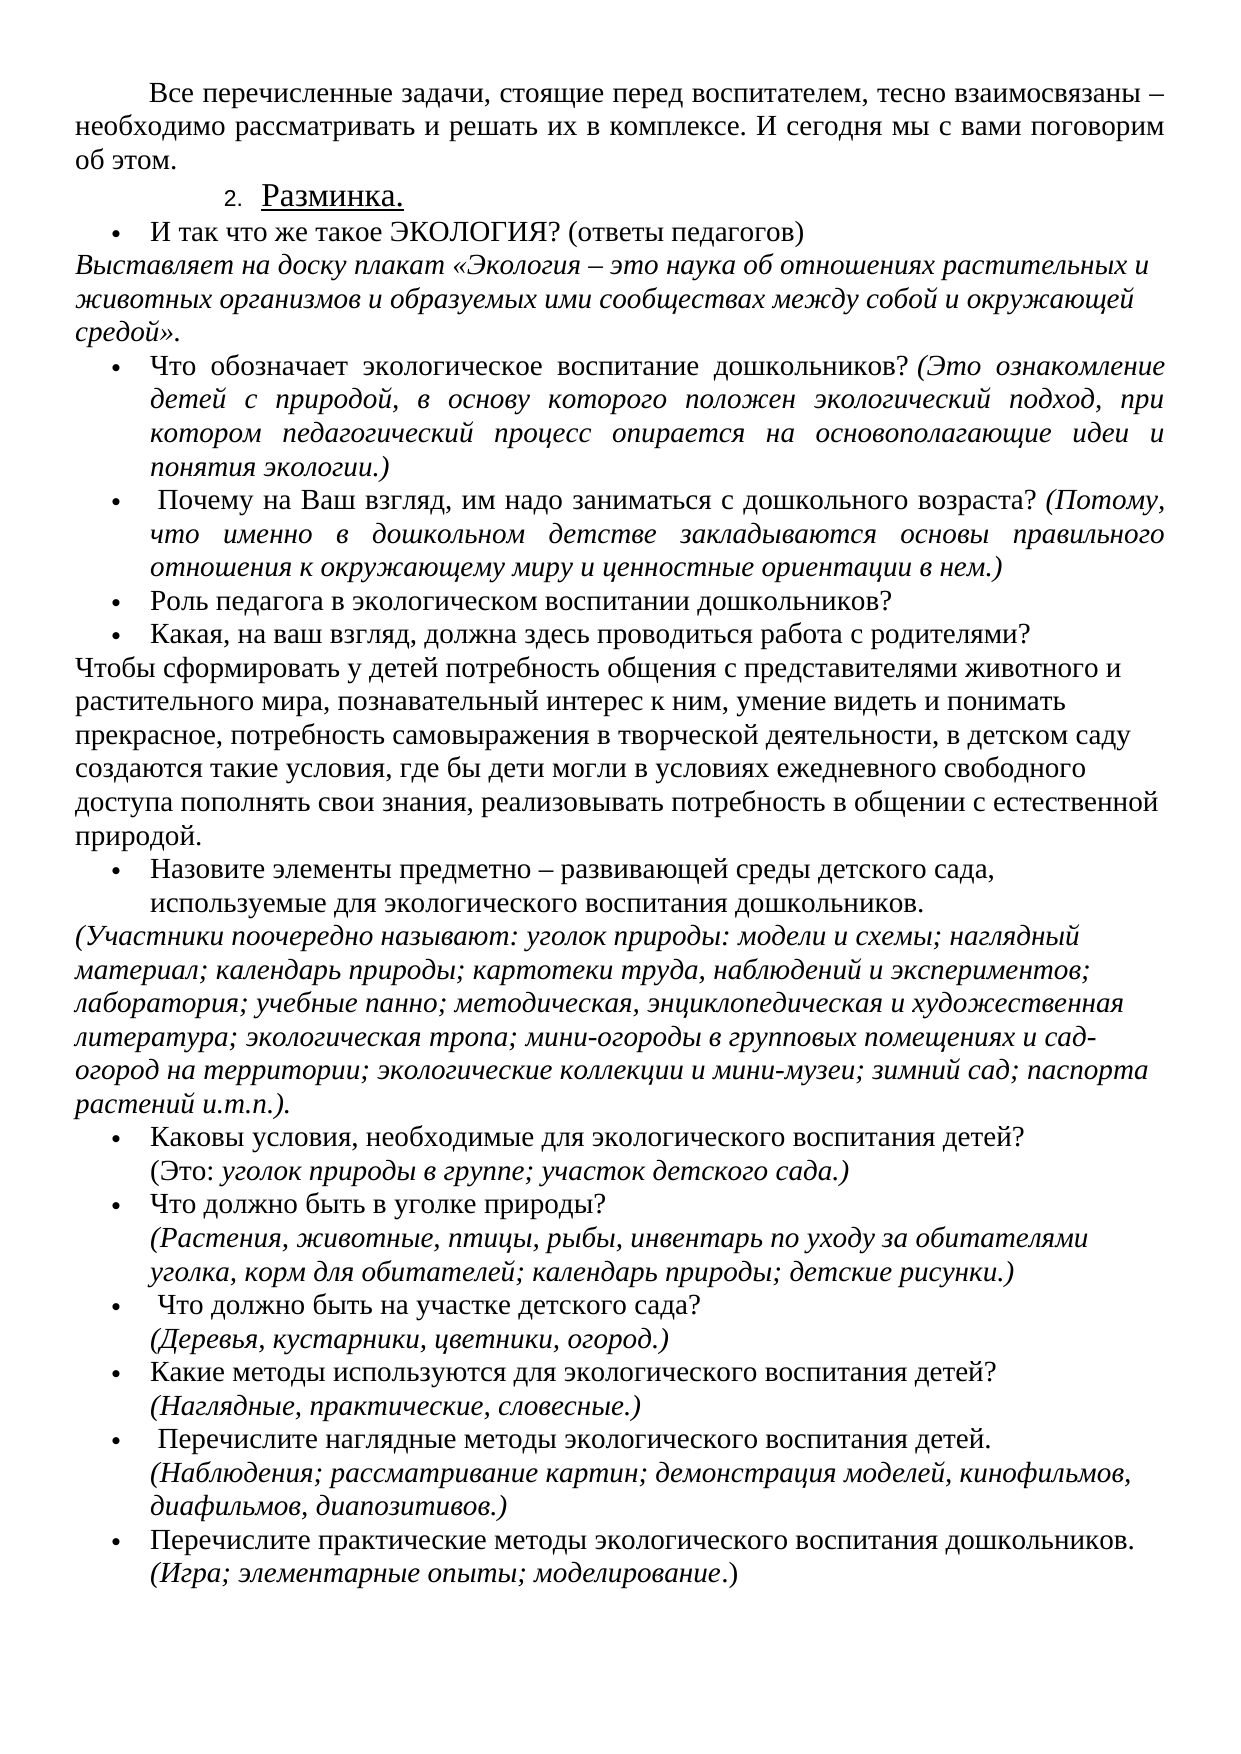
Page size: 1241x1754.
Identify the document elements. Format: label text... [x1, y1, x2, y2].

list Какие методы используются для экологического воспитания детей? (Наглядные, практические, словесные.) [112, 1354, 1165, 1421]
list Перечислите практические методы экологического воспитания дошкольников. (Игра; элементарные опыты; моделирование.) [112, 1522, 1165, 1589]
list Какая, на ваш взгляд, должна здесь проводиться работа с родителями? [112, 616, 1165, 650]
list Что обозначает экологическое воспитание дошкольников? (Это ознакомление детей с природой, в основу которого положен экологический подход, при котором педагогический процесс опирается на основополагающие идеи и понятия экологии.) [112, 348, 1165, 482]
list Назовите элементы предметно – развивающей среды детского сада, используемые для экологического воспитания дошкольников. [112, 851, 1165, 918]
list Что должно быть в уголке природы? (Растения, животные, птицы, рыбы, инвентарь по уходу за обитателями уголка, корм для обитателей; календарь природы; детские рисунки.) [112, 1187, 1165, 1287]
list И так что же такое ЭКОЛОГИЯ? (ответы педагогов) [112, 214, 1165, 247]
list Что должно быть на участке детского сада? (Деревья, кустарники, цветники, огород.) [112, 1287, 1165, 1354]
list Перечислите наглядные методы экологического воспитания детей. (Наблюдения; рассматривание картин; демонстрация моделей, кинофильмов, диафильмов, диапозитивов.) [112, 1421, 1165, 1522]
text Выставляет на доску плакат «Экология – это наука об отношениях растительных и животных организмов и образуемых ими сообществах между собой и окружающей средой». [75, 247, 1165, 348]
list Разминка. [224, 176, 1165, 214]
list Роль педагога в экологическом воспитании дошкольников? [112, 583, 1165, 616]
list Почему на Ваш взгляд, им надо заниматься с дошкольного возраста? (Потому, что именно в дошкольном детстве закладываются основы правильного отношения к окружающему миру и ценностные ориентации в нем.) [112, 482, 1165, 583]
text (Участники поочередно называют: уголок природы: модели и схемы; наглядный материал; календарь природы; картотеки труда, наблюдений и экспериментов; лаборатория; учебные панно; методическая, энциклопедическая и художественная литература; экологическая тропа; мини-огороды в групповых помещениях и сад-огород на территории; экологические коллекции и мини-музеи; зимний сад; паспорта растений и.т.п.). [75, 918, 1165, 1119]
text Все перечисленные задачи, стоящие перед воспитателем, тесно взаимосвязаны – необходимо рассматривать и решать их в комплексе. И сегодня мы с вами поговорим об этом. [75, 75, 1165, 176]
text Чтобы сформировать у детей потребность общения с представителями животного и растительного мира, познавательный интерес к ним, умение видеть и понимать прекрасное, потребность самовыражения в творческой деятельности, в детском саду создаются такие условия, где бы дети могли в условиях ежедневного свободного доступа пополнять свои знания, реализовывать потребность в общении с естественной природой. [75, 650, 1165, 851]
list Каковы условия, необходимые для экологического воспитания детей? (Это: уголок природы в группе; участок детского сада.) [112, 1119, 1165, 1187]
